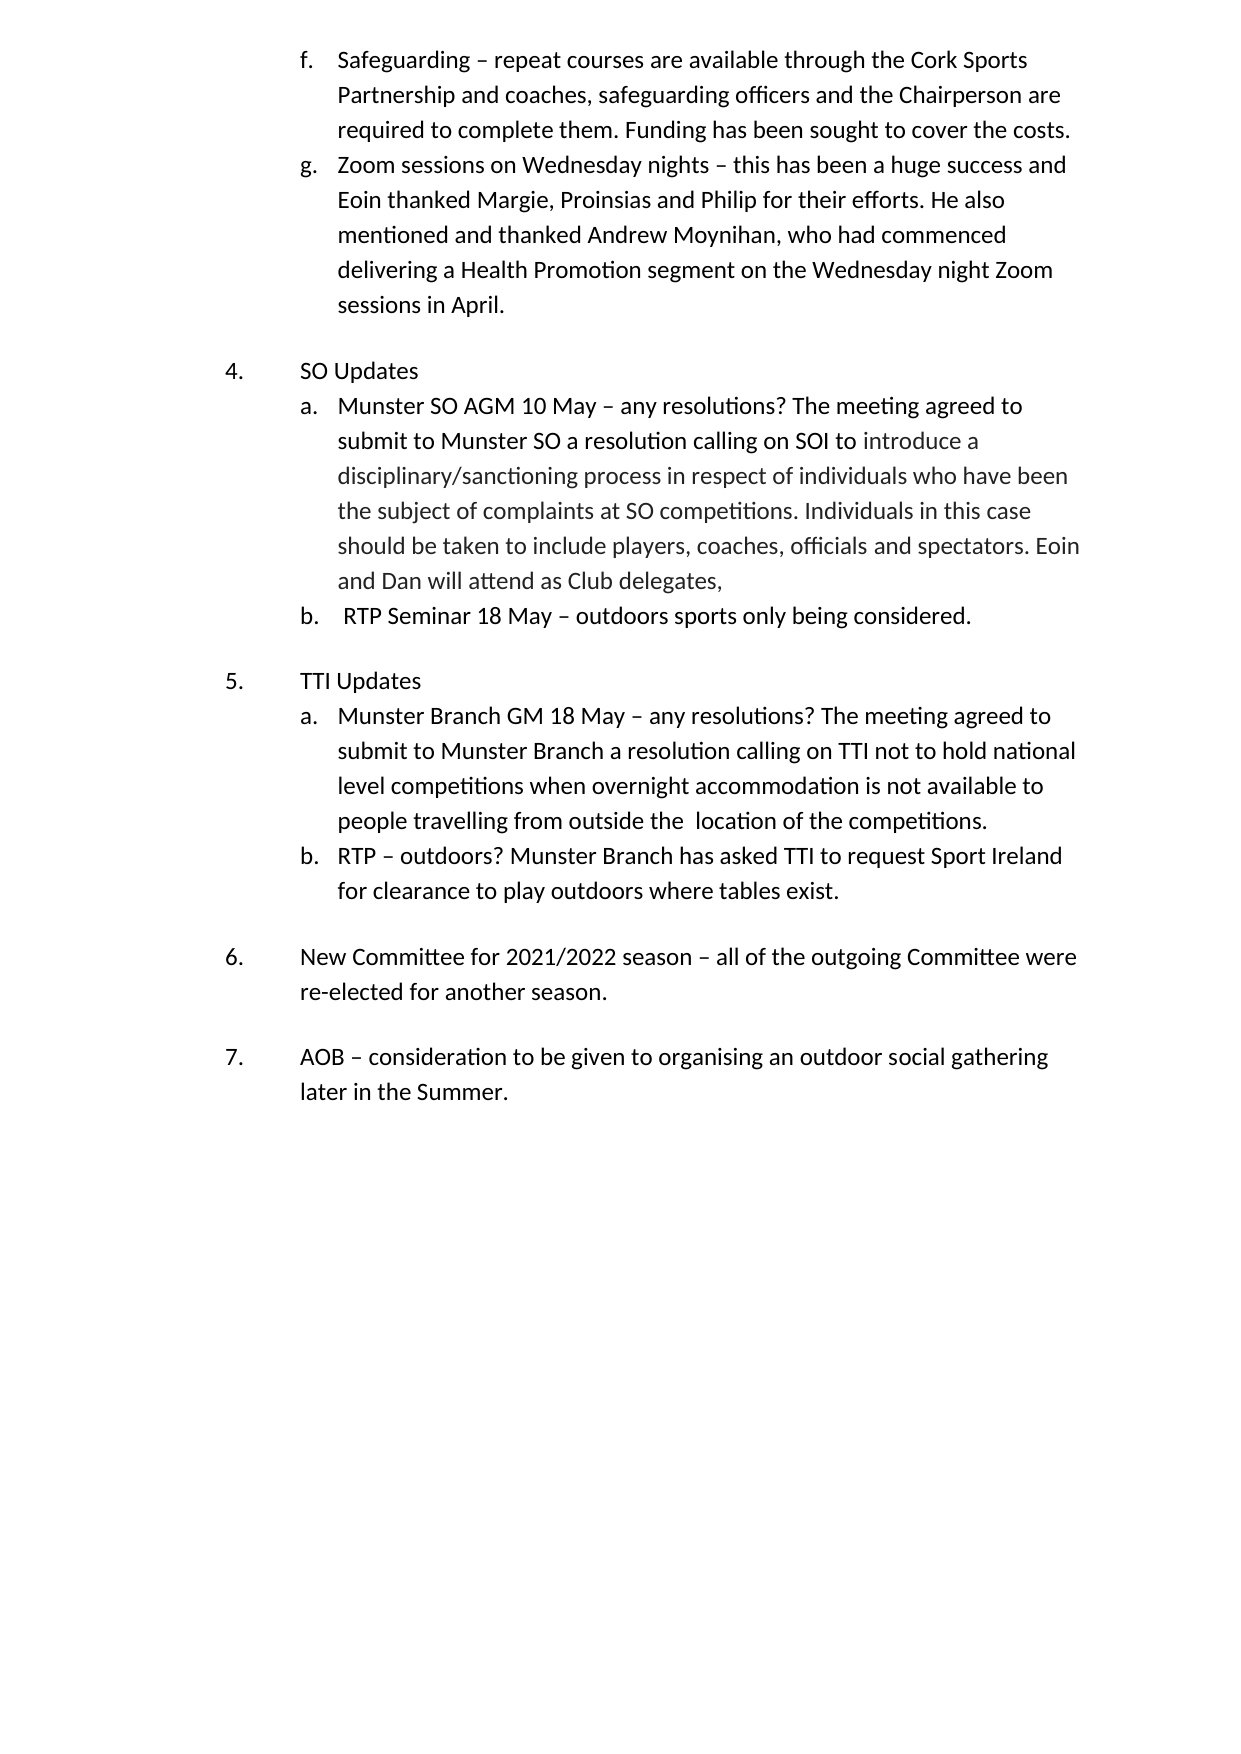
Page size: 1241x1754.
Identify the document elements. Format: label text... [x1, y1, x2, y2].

list Munster SO AGM 10 May – any resolutions? The meeting agreed to submit to Munster SO a resolution calling on SOI to introduce a disciplinary/sanctioning process in respect of individuals who have been the subject of complaints at SO competitions. Individuals in this case should be taken to include players, coaches, officials and spectators. Eoin and Dan will attend as Club delegates, [300, 390, 1090, 595]
list AOB – consideration to be given to organising an outdoor social gathering later in the Summer. [225, 1041, 1090, 1107]
list TTI Updates [225, 665, 1090, 696]
list SO Updates [225, 355, 1090, 385]
list New Committee for 2021/2022 season – all of the outgoing Committee were re-elected for another season. [225, 941, 1090, 1006]
list RTP Seminar 18 May – outdoors sports only being considered. [300, 600, 1090, 630]
list Safeguarding – repeat courses are available through the Cork Sports Partnership and coaches, safeguarding officers and the Chairperson are required to complete them. Funding has been sought to cover the costs. [300, 44, 1090, 145]
list RTP – outdoors? Munster Branch has asked TTI to request Sport Ireland for clearance to play outdoors where tables exist. [300, 840, 1090, 906]
list Munster Branch GM 18 May – any resolutions? The meeting agreed to submit to Munster Branch a resolution calling on TTI not to hold national level competitions when overnight accommodation is not available to people travelling from outside the location of the competitions. [300, 700, 1090, 836]
list Zoom sessions on Wednesday nights – this has been a huge success and Eoin thanked Margie, Proinsias and Philip for their efforts. He also mentioned and thanked Andrew Moynihan, who had commenced delivering a Health Promotion segment on the Wednesday night Zoom sessions in April. [300, 149, 1090, 320]
